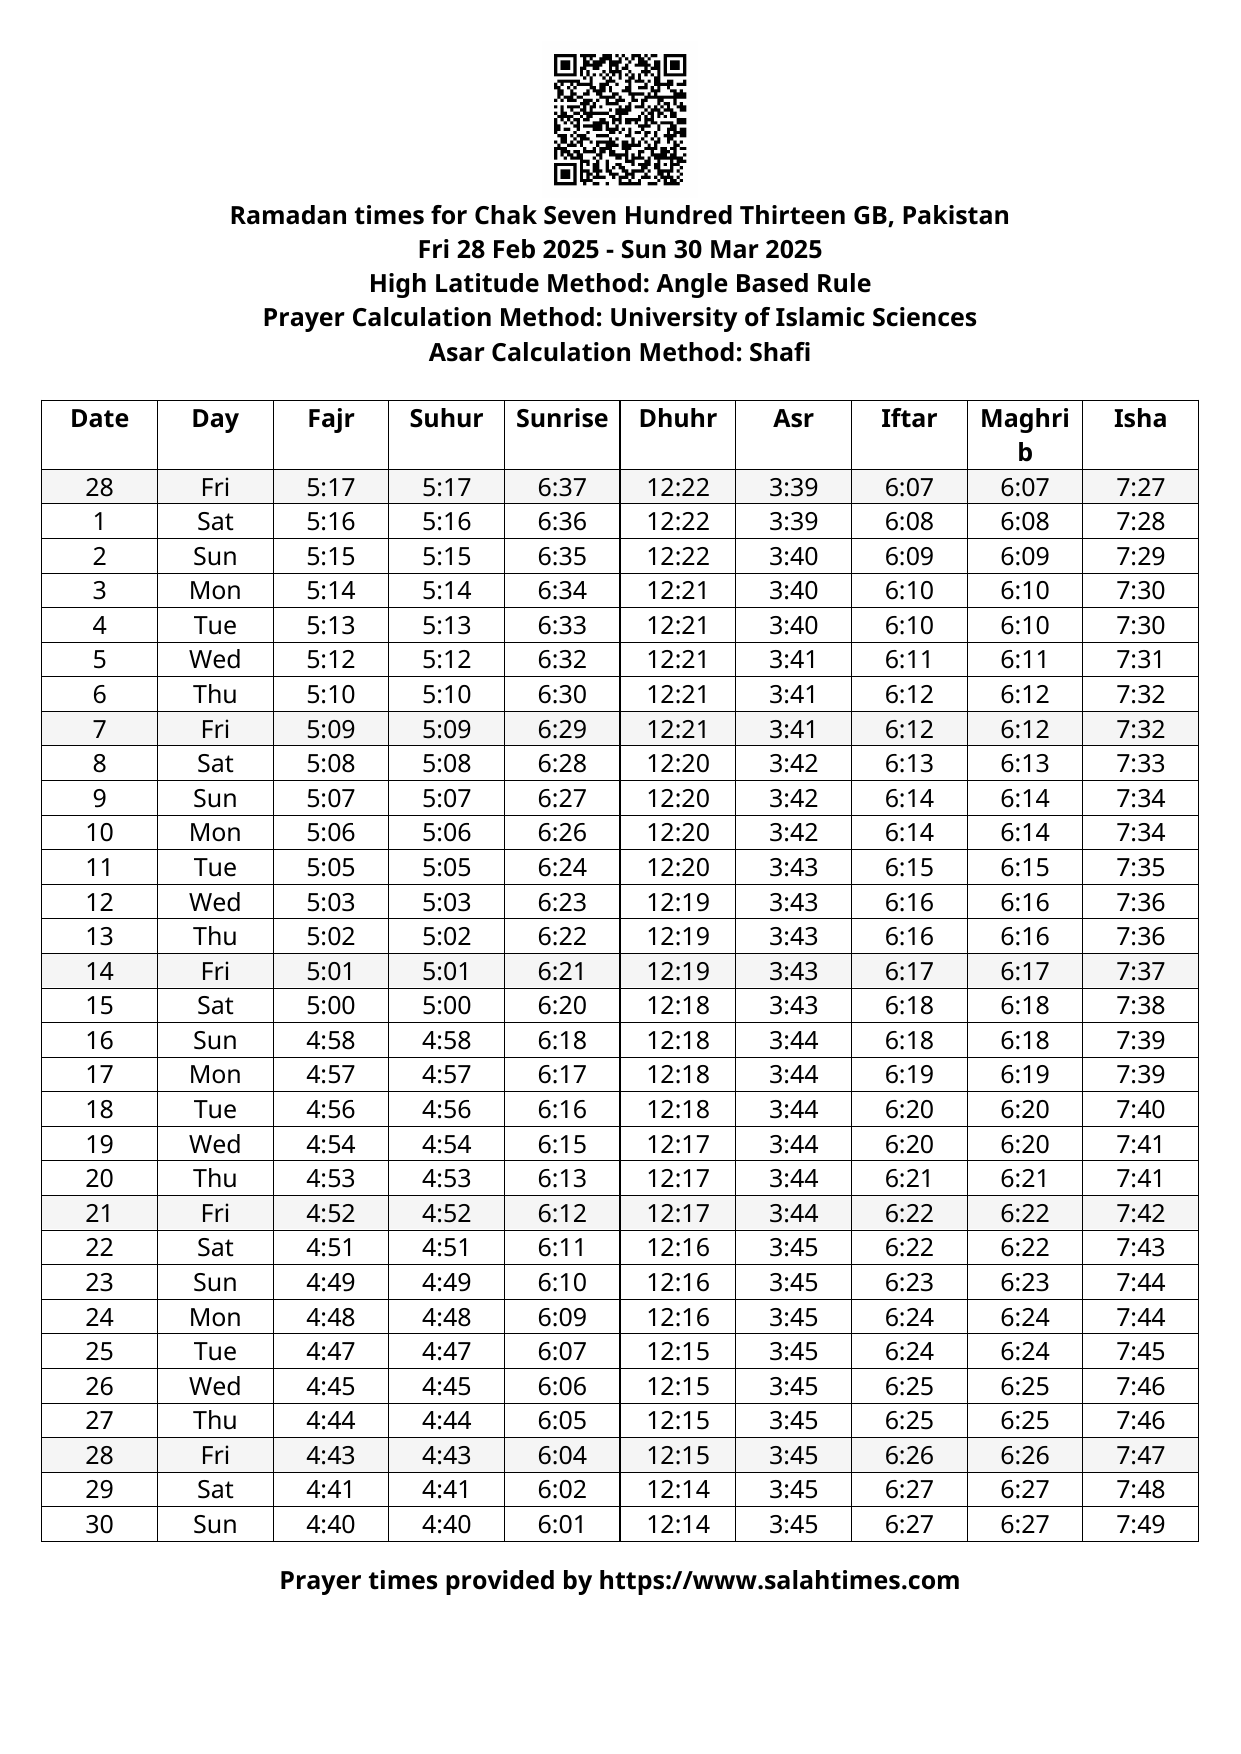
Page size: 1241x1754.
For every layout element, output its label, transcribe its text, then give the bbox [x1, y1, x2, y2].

table_cell 7:35 [1083, 850, 1198, 884]
table_cell 6:21 [852, 1161, 967, 1195]
table_cell 3:44 [736, 1127, 851, 1160]
table_cell 4:56 [389, 1092, 504, 1126]
table_cell 3:43 [736, 989, 851, 1022]
table_cell 4:58 [389, 1023, 504, 1057]
table_cell 17 [42, 1058, 157, 1091]
table_cell 6:15 [852, 850, 967, 884]
table_cell 15 [42, 989, 157, 1022]
table_cell 7:30 [1083, 574, 1198, 607]
table_cell 3:39 [736, 504, 851, 538]
table_cell 6:10 [968, 574, 1082, 607]
table_cell 3:43 [736, 885, 851, 918]
table_cell 6:21 [968, 1161, 1082, 1195]
table_cell 10 [42, 816, 157, 849]
table_cell 6:07 [852, 470, 967, 503]
table_cell 6:18 [852, 989, 967, 1022]
table_cell 12:21 [621, 712, 735, 745]
table_cell Sat [158, 504, 273, 538]
table_cell 6:32 [505, 643, 619, 676]
table_cell 6:14 [852, 816, 967, 849]
table_cell 16 [42, 1023, 157, 1057]
table_cell 6:12 [968, 677, 1082, 711]
table_cell 3:45 [736, 1438, 851, 1472]
table_cell 12:15 [621, 1369, 735, 1402]
table_cell 5:00 [389, 989, 504, 1022]
table_cell 5:09 [389, 712, 504, 745]
table_cell 6:33 [505, 608, 619, 642]
table_cell 4:44 [274, 1404, 388, 1437]
table_cell 6:10 [505, 1265, 619, 1299]
table_cell 3:44 [736, 1196, 851, 1229]
table_cell 5:10 [274, 677, 388, 711]
table_cell 12:17 [621, 1127, 735, 1160]
table_cell 4:43 [274, 1438, 388, 1472]
table_cell 5:12 [274, 643, 388, 676]
table_cell 3:42 [736, 781, 851, 814]
table_cell 12:14 [621, 1473, 735, 1506]
table_cell 6:20 [852, 1092, 967, 1126]
table_cell Fri [158, 712, 273, 745]
table_cell 6:35 [505, 539, 619, 572]
table_cell 7:41 [1083, 1161, 1198, 1195]
table_cell 3:44 [736, 1058, 851, 1091]
table_cell 3 [42, 574, 157, 607]
table_cell 7:44 [1083, 1265, 1198, 1299]
table_cell 7:36 [1083, 919, 1198, 953]
table_cell 4:53 [274, 1161, 388, 1195]
table_cell 1 [42, 504, 157, 538]
table_cell 5:03 [274, 885, 388, 918]
table_cell 12:18 [621, 989, 735, 1022]
table_cell 7:47 [1083, 1438, 1198, 1472]
table_cell 6:20 [505, 989, 619, 1022]
table_cell 3:44 [736, 1092, 851, 1126]
table_cell 7:45 [1083, 1334, 1198, 1368]
table_cell 6:23 [852, 1265, 967, 1299]
table_cell 6:18 [852, 1023, 967, 1057]
table_cell Wed [158, 1369, 273, 1402]
table_cell 30 [42, 1507, 157, 1541]
table_cell 18 [42, 1092, 157, 1126]
table_cell Thu [158, 1404, 273, 1437]
table_cell 6:18 [968, 1023, 1082, 1057]
table_cell 4:40 [274, 1507, 388, 1541]
table_cell 6:13 [968, 746, 1082, 780]
table_cell 6:12 [505, 1196, 619, 1229]
table_cell 6:27 [852, 1473, 967, 1506]
text Prayer Calculation Method: University of Islamic Sciences [42, 300, 1198, 334]
table_cell 6:26 [852, 1438, 967, 1472]
table_cell 6:15 [505, 1127, 619, 1160]
table_cell 4:54 [389, 1127, 504, 1160]
table_cell Sun [158, 1507, 273, 1541]
table_cell 12:22 [621, 504, 735, 538]
table_cell Fri [158, 470, 273, 503]
table_cell Wed [158, 1127, 273, 1160]
table_cell 6:15 [968, 850, 1082, 884]
table_cell 6:09 [852, 539, 967, 572]
table_cell 12:17 [621, 1196, 735, 1229]
table_cell 7:33 [1083, 746, 1198, 780]
table_cell 5:06 [274, 816, 388, 849]
text Prayer times provided by https://www.salahtimes.com [42, 1563, 1198, 1597]
table_cell 6:17 [852, 954, 967, 987]
table_cell 6:25 [852, 1369, 967, 1402]
table_cell 5:07 [274, 781, 388, 814]
table_cell 6:19 [852, 1058, 967, 1091]
table_header Asr [736, 401, 851, 469]
table_cell 12:20 [621, 746, 735, 780]
table_cell 4:51 [389, 1231, 504, 1264]
table_cell 4:48 [274, 1300, 388, 1333]
table_header Suhur [389, 401, 504, 469]
table_cell 7:48 [1083, 1473, 1198, 1506]
table_cell 6:27 [852, 1507, 967, 1541]
table_cell 5:15 [389, 539, 504, 572]
table_cell Mon [158, 1300, 273, 1333]
table_cell 4 [42, 608, 157, 642]
table_cell 3:44 [736, 1161, 851, 1195]
table_cell 4:47 [274, 1334, 388, 1368]
table_cell 5:02 [274, 919, 388, 953]
table_cell 6:11 [505, 1231, 619, 1264]
table_cell 6:24 [852, 1334, 967, 1368]
table_cell 5:14 [274, 574, 388, 607]
table_cell 7:34 [1083, 816, 1198, 849]
table_cell 6:17 [505, 1058, 619, 1091]
table_cell Mon [158, 574, 273, 607]
table_header Iftar [852, 401, 967, 469]
table_cell 3:43 [736, 954, 851, 987]
table_cell 27 [42, 1404, 157, 1437]
table_cell 6:16 [505, 1092, 619, 1126]
table_cell Fri [158, 954, 273, 987]
table_header Dhuhr [621, 401, 735, 469]
table_header Sunrise [505, 401, 619, 469]
table_cell 4:43 [389, 1438, 504, 1472]
table_cell 14 [42, 954, 157, 987]
table_cell Thu [158, 677, 273, 711]
table_cell 6:18 [968, 989, 1082, 1022]
text Asar Calculation Method: Shafi [42, 334, 1198, 368]
table_header Isha [1083, 401, 1198, 469]
table_cell 6:06 [505, 1369, 619, 1402]
table_cell 3:40 [736, 574, 851, 607]
table_cell Fri [158, 1438, 273, 1472]
table_cell 4:56 [274, 1092, 388, 1126]
table_header Fajr [274, 401, 388, 469]
table_cell Mon [158, 1058, 273, 1091]
table_cell 3:45 [736, 1334, 851, 1368]
table_cell 12:15 [621, 1404, 735, 1437]
table_cell 6:18 [505, 1023, 619, 1057]
table_cell 5:00 [274, 989, 388, 1022]
table_cell 12:21 [621, 574, 735, 607]
table_cell 6:12 [852, 712, 967, 745]
table_cell 4:40 [389, 1507, 504, 1541]
table_cell 7:39 [1083, 1058, 1198, 1091]
table_header Maghrib [968, 401, 1082, 469]
table_cell 12:21 [621, 677, 735, 711]
table_cell 26 [42, 1369, 157, 1402]
text Fri 28 Feb 2025 - Sun 30 Mar 2025 [42, 232, 1198, 266]
table_cell 5:05 [274, 850, 388, 884]
table_cell Sat [158, 746, 273, 780]
table_cell 3:40 [736, 608, 851, 642]
table_cell 6:05 [505, 1404, 619, 1437]
table_cell 6:23 [968, 1265, 1082, 1299]
table_cell 5:03 [389, 885, 504, 918]
table_cell 6:08 [852, 504, 967, 538]
table_cell Sat [158, 1231, 273, 1264]
table_cell 5:08 [389, 746, 504, 780]
table_cell 7:36 [1083, 885, 1198, 918]
table_cell 7:46 [1083, 1369, 1198, 1402]
table_cell 6:16 [968, 919, 1082, 953]
table_cell 7:29 [1083, 539, 1198, 572]
table_cell Sun [158, 1265, 273, 1299]
table_cell 4:44 [389, 1404, 504, 1437]
table_cell 6:01 [505, 1507, 619, 1541]
table_cell 6:34 [505, 574, 619, 607]
table_cell 6:09 [968, 539, 1082, 572]
table_cell 6:16 [968, 885, 1082, 918]
table_cell 7:28 [1083, 504, 1198, 538]
table_cell 4:47 [389, 1334, 504, 1368]
table_cell 12:18 [621, 1058, 735, 1091]
table_cell 6:25 [968, 1369, 1082, 1402]
table_cell 3:43 [736, 919, 851, 953]
table_cell 6:10 [968, 608, 1082, 642]
table_cell Sun [158, 539, 273, 572]
table_cell 5:17 [274, 470, 388, 503]
table_cell 5:15 [274, 539, 388, 572]
table_cell 3:43 [736, 850, 851, 884]
picture [542, 41, 699, 198]
table_cell 5:06 [389, 816, 504, 849]
table_cell 5:17 [389, 470, 504, 503]
table_cell 6:07 [968, 470, 1082, 503]
table_cell 24 [42, 1300, 157, 1333]
table_header Day [158, 401, 273, 469]
table_cell 7:43 [1083, 1231, 1198, 1264]
table_cell 4:41 [389, 1473, 504, 1506]
table_cell 6:14 [968, 816, 1082, 849]
table_cell 12:16 [621, 1300, 735, 1333]
table_cell 5:01 [274, 954, 388, 987]
table_cell 6:17 [968, 954, 1082, 987]
table_cell 6:24 [968, 1334, 1082, 1368]
table_cell 4:45 [274, 1369, 388, 1402]
table_cell 3:45 [736, 1404, 851, 1437]
table_cell Sun [158, 781, 273, 814]
table_cell 6:09 [505, 1300, 619, 1333]
table_cell 5:12 [389, 643, 504, 676]
table_cell Sat [158, 989, 273, 1022]
table_cell 6:11 [852, 643, 967, 676]
table_cell 6:14 [852, 781, 967, 814]
table_cell 12:21 [621, 643, 735, 676]
table_cell 6:12 [968, 712, 1082, 745]
table_cell 5:01 [389, 954, 504, 987]
table_cell 6:26 [505, 816, 619, 849]
table_cell 5:07 [389, 781, 504, 814]
table_cell 6:26 [968, 1438, 1082, 1472]
table_cell 6:25 [968, 1404, 1082, 1437]
table_cell 6:19 [968, 1058, 1082, 1091]
table_cell 6:24 [852, 1300, 967, 1333]
table_cell 4:58 [274, 1023, 388, 1057]
table_cell 12:20 [621, 781, 735, 814]
table_cell 3:41 [736, 677, 851, 711]
table_cell 6:27 [968, 1507, 1082, 1541]
table_cell 7:46 [1083, 1404, 1198, 1437]
table_cell Tue [158, 1092, 273, 1126]
table_cell 3:45 [736, 1265, 851, 1299]
table_cell 6:13 [852, 746, 967, 780]
table_cell 12:18 [621, 1092, 735, 1126]
table_cell 6:22 [852, 1231, 967, 1264]
table_cell 4:52 [389, 1196, 504, 1229]
table_cell 6:02 [505, 1473, 619, 1506]
table_cell 12:15 [621, 1438, 735, 1472]
table_cell Sat [158, 1473, 273, 1506]
table_cell 7:38 [1083, 989, 1198, 1022]
table_cell 6:11 [968, 643, 1082, 676]
table_cell 12:22 [621, 539, 735, 572]
table_cell 4:49 [389, 1265, 504, 1299]
table_cell 7:49 [1083, 1507, 1198, 1541]
table_cell 6:16 [852, 885, 967, 918]
table_cell Mon [158, 816, 273, 849]
table_cell Tue [158, 1334, 273, 1368]
table_cell 22 [42, 1231, 157, 1264]
table_cell 12:16 [621, 1265, 735, 1299]
table_cell 12:19 [621, 919, 735, 953]
table_cell 3:45 [736, 1473, 851, 1506]
table_cell Wed [158, 885, 273, 918]
table_cell 6:22 [968, 1231, 1082, 1264]
table_cell 6:29 [505, 712, 619, 745]
table_cell 6:25 [852, 1404, 967, 1437]
table_cell 12:17 [621, 1161, 735, 1195]
table_cell 3:42 [736, 816, 851, 849]
table_cell 7:44 [1083, 1300, 1198, 1333]
table_cell 19 [42, 1127, 157, 1160]
table_cell 7:32 [1083, 677, 1198, 711]
table_cell 3:41 [736, 643, 851, 676]
table_cell 25 [42, 1334, 157, 1368]
table_cell 6:14 [968, 781, 1082, 814]
table_cell Wed [158, 643, 273, 676]
table_cell 4:53 [389, 1161, 504, 1195]
table_cell Thu [158, 1161, 273, 1195]
table_cell 5:09 [274, 712, 388, 745]
table_cell 7 [42, 712, 157, 745]
table_cell 3:40 [736, 539, 851, 572]
table_cell 6:30 [505, 677, 619, 711]
table_cell 6:27 [505, 781, 619, 814]
table_cell 12:15 [621, 1334, 735, 1368]
table_cell 8 [42, 746, 157, 780]
table_cell 7:42 [1083, 1196, 1198, 1229]
table_cell 7:32 [1083, 712, 1198, 745]
table_cell 4:52 [274, 1196, 388, 1229]
table_cell 7:37 [1083, 954, 1198, 987]
table_cell 4:48 [389, 1300, 504, 1333]
table_cell 5:14 [389, 574, 504, 607]
table_cell Fri [158, 1196, 273, 1229]
table_cell 5:16 [389, 504, 504, 538]
table_cell 4:54 [274, 1127, 388, 1160]
table_cell 5:10 [389, 677, 504, 711]
table_cell 6:24 [505, 850, 619, 884]
table_cell 5:13 [389, 608, 504, 642]
table_cell 28 [42, 1438, 157, 1472]
table_cell 9 [42, 781, 157, 814]
table_cell 7:34 [1083, 781, 1198, 814]
table_cell 4:41 [274, 1473, 388, 1506]
table_cell 5:16 [274, 504, 388, 538]
table_cell 3:45 [736, 1231, 851, 1264]
table_cell 4:51 [274, 1231, 388, 1264]
table_cell 6:22 [505, 919, 619, 953]
table_cell 6:27 [968, 1473, 1082, 1506]
table_cell 6:22 [968, 1196, 1082, 1229]
table_cell 5:02 [389, 919, 504, 953]
table_cell 7:39 [1083, 1023, 1198, 1057]
table_cell 3:42 [736, 746, 851, 780]
table_cell 6:24 [968, 1300, 1082, 1333]
table_cell 12:22 [621, 470, 735, 503]
table_cell 7:41 [1083, 1127, 1198, 1160]
table_cell 13 [42, 919, 157, 953]
table_cell 6:10 [852, 608, 967, 642]
table_cell 6:08 [968, 504, 1082, 538]
table_cell 12:14 [621, 1507, 735, 1541]
table_cell 3:45 [736, 1300, 851, 1333]
table_cell 3:41 [736, 712, 851, 745]
table_cell 7:30 [1083, 608, 1198, 642]
table_cell 5:13 [274, 608, 388, 642]
table_cell 4:49 [274, 1265, 388, 1299]
table_cell 6:13 [505, 1161, 619, 1195]
text Ramadan times for Chak Seven Hundred Thirteen GB, Pakistan [42, 198, 1198, 232]
table_cell 6:36 [505, 504, 619, 538]
table_cell 20 [42, 1161, 157, 1195]
table_cell 6:21 [505, 954, 619, 987]
table_cell 3:44 [736, 1023, 851, 1057]
table_cell 5:05 [389, 850, 504, 884]
table_cell 5:08 [274, 746, 388, 780]
table_cell 4:57 [274, 1058, 388, 1091]
table_cell 6:20 [968, 1092, 1082, 1126]
table_cell 12:21 [621, 608, 735, 642]
text High Latitude Method: Angle Based Rule [42, 266, 1198, 300]
table_cell 6:12 [852, 677, 967, 711]
table_cell 28 [42, 470, 157, 503]
table_cell 6:07 [505, 1334, 619, 1368]
table_cell 12:18 [621, 1023, 735, 1057]
table_cell 6:20 [852, 1127, 967, 1160]
table_cell 6:22 [852, 1196, 967, 1229]
table_cell 6:16 [852, 919, 967, 953]
table_cell 6:23 [505, 885, 619, 918]
table_cell 12:20 [621, 816, 735, 849]
table_cell 6:04 [505, 1438, 619, 1472]
table_cell Sun [158, 1023, 273, 1057]
table_cell 3:39 [736, 470, 851, 503]
table_cell 11 [42, 850, 157, 884]
table_cell 23 [42, 1265, 157, 1299]
table_cell 5 [42, 643, 157, 676]
table_cell 6 [42, 677, 157, 711]
table_cell 12:19 [621, 954, 735, 987]
table_cell 12:19 [621, 885, 735, 918]
table_cell 3:45 [736, 1507, 851, 1541]
table_cell 4:45 [389, 1369, 504, 1402]
table_cell Tue [158, 850, 273, 884]
table_cell Thu [158, 919, 273, 953]
table_cell 12:16 [621, 1231, 735, 1264]
table_cell 21 [42, 1196, 157, 1229]
table_cell 7:31 [1083, 643, 1198, 676]
table_cell 7:27 [1083, 470, 1198, 503]
table_cell 6:28 [505, 746, 619, 780]
table_cell 7:40 [1083, 1092, 1198, 1126]
table_cell 6:37 [505, 470, 619, 503]
table_cell 4:57 [389, 1058, 504, 1091]
table_cell Tue [158, 608, 273, 642]
table_cell 29 [42, 1473, 157, 1506]
table_cell 12:20 [621, 850, 735, 884]
table_header Date [42, 401, 157, 469]
table_cell 6:20 [968, 1127, 1082, 1160]
table_cell 12 [42, 885, 157, 918]
table_cell 2 [42, 539, 157, 572]
table_cell 6:10 [852, 574, 967, 607]
table_cell 3:45 [736, 1369, 851, 1402]
